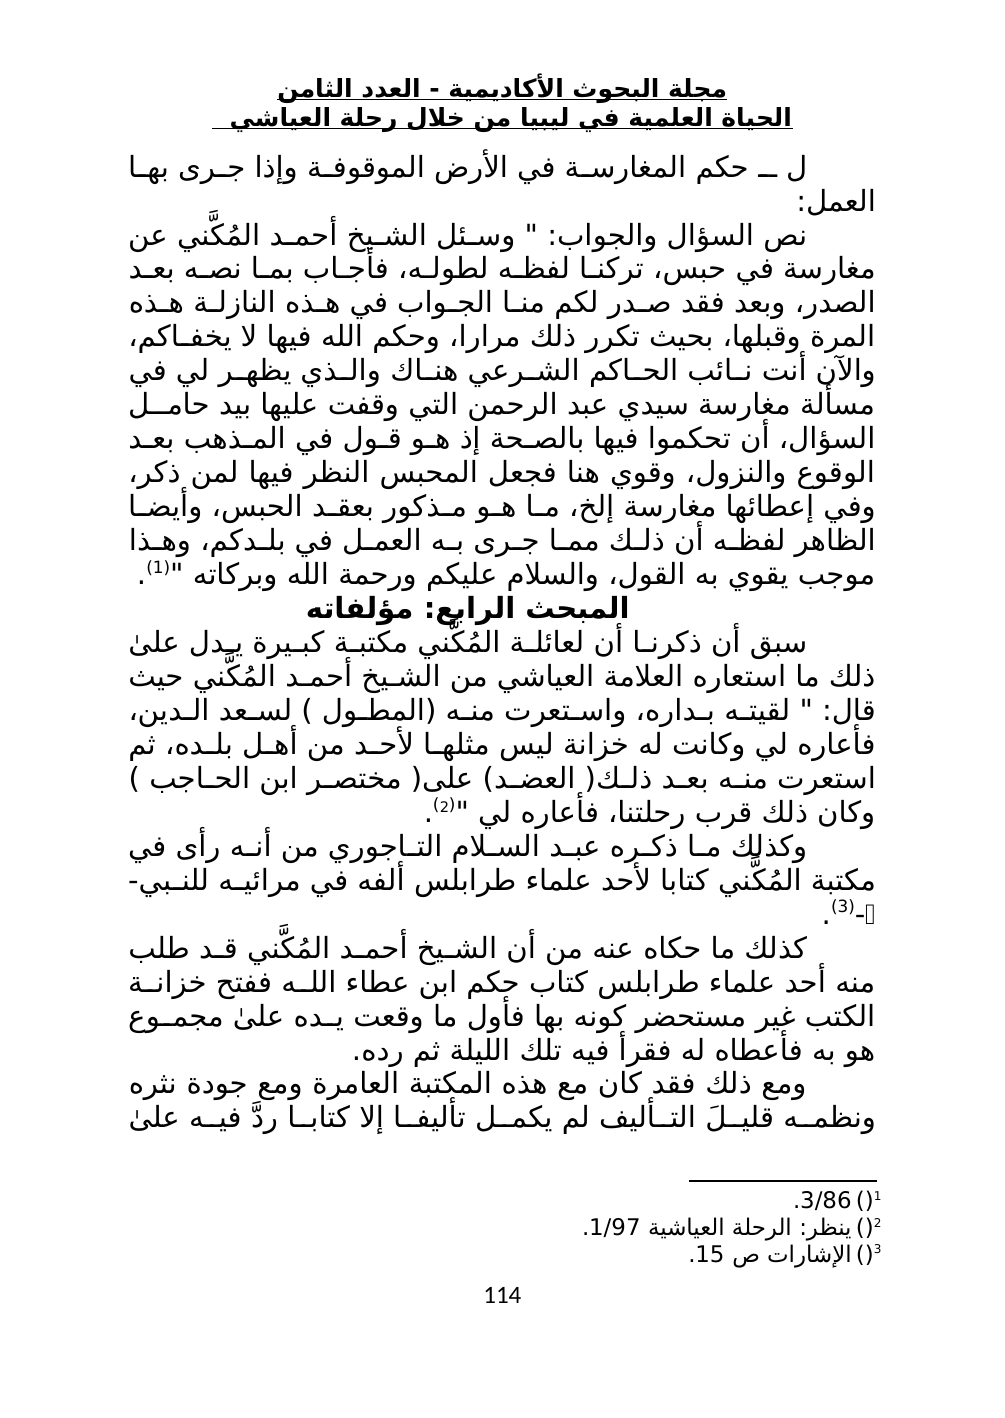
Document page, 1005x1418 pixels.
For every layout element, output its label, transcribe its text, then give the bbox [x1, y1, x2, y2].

text المبحث الرابع: مؤلفاته [128, 591, 876, 625]
text كذلك ما حكاه عنه من أن الشيخ أحمد المُكَّني قد طلب منه أحد علماء طرابلس كتاب حكم ابن عطاء الله ففتح خزانة الكتب غير مستحضر كونه بها فأول ما وقعت يده علىٰ مجموع هو به فأعطاه له فقرأ فيه تلك الليلة ثم رده. [128, 931, 876, 1067]
text سبق أن ذكرنا أن لعائلة المُكَّني مكتبة كبيرة يدل علىٰ ذلك ما استعاره العلامة العياشي من الشيخ أحمد المُكَّني حيث قال: " لقيته بداره، واستعرت منه (المطول ) لسعد الدين، فأعاره لي وكانت له خزانة ليس مثلها لأحد من أهل بلده، ثم استعرت منه بعد ذلك( العضد) على( مختصر ابن الحاجب ) وكان ذلك قرب رحلتنا، فأعاره لي "(). [128, 625, 876, 829]
text ل ـ حكم المغارسة في الأرض الموقوفة وإذا جرى بها العمل: [128, 150, 876, 218]
text نص السؤال والجواب: " وسئل الشيخ أحمد المُكَّني عن مغارسة في حبس، تركنا لفظه لطوله، فأجاب بما نصه بعد الصدر، وبعد فقد صدر لكم منا الجواب في هذه النازلة هذه المرة وقبلها، بحيث تكرر ذلك مرارا، وحكم الله فيها لا يخفاكم، والآن أنت نائب الحاكم الشرعي هناك والذي يظهر لي في مسألة مغارسة سيدي عبد الرحمن التي وقفت عليها بيد حامل السؤال، أن تحكموا فيها بالصحة إذ هو قول في المذهب بعد الوقوع والنزول، وقوي هنا فجعل المحبس النظر فيها لمن ذكر، وفي إعطائها مغارسة إلخ، ما هو مذكور بعقد الحبس، وأيضا الظاهر لفظه أن ذلك مما جرى به العمل في بلدكم، وهذا موجب يقوي به القول، والسلام عليكم ورحمة الله وبركاته "(). [128, 218, 876, 591]
text وكذلك ما ذكره عبد السلام التاجوري من أنه رأى في مكتبة المُكَّني كتابا لأحد علماء طرابلس ألفه في مرائيه للنبي--(). [128, 829, 876, 931]
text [128, 1067, 876, 1135]
